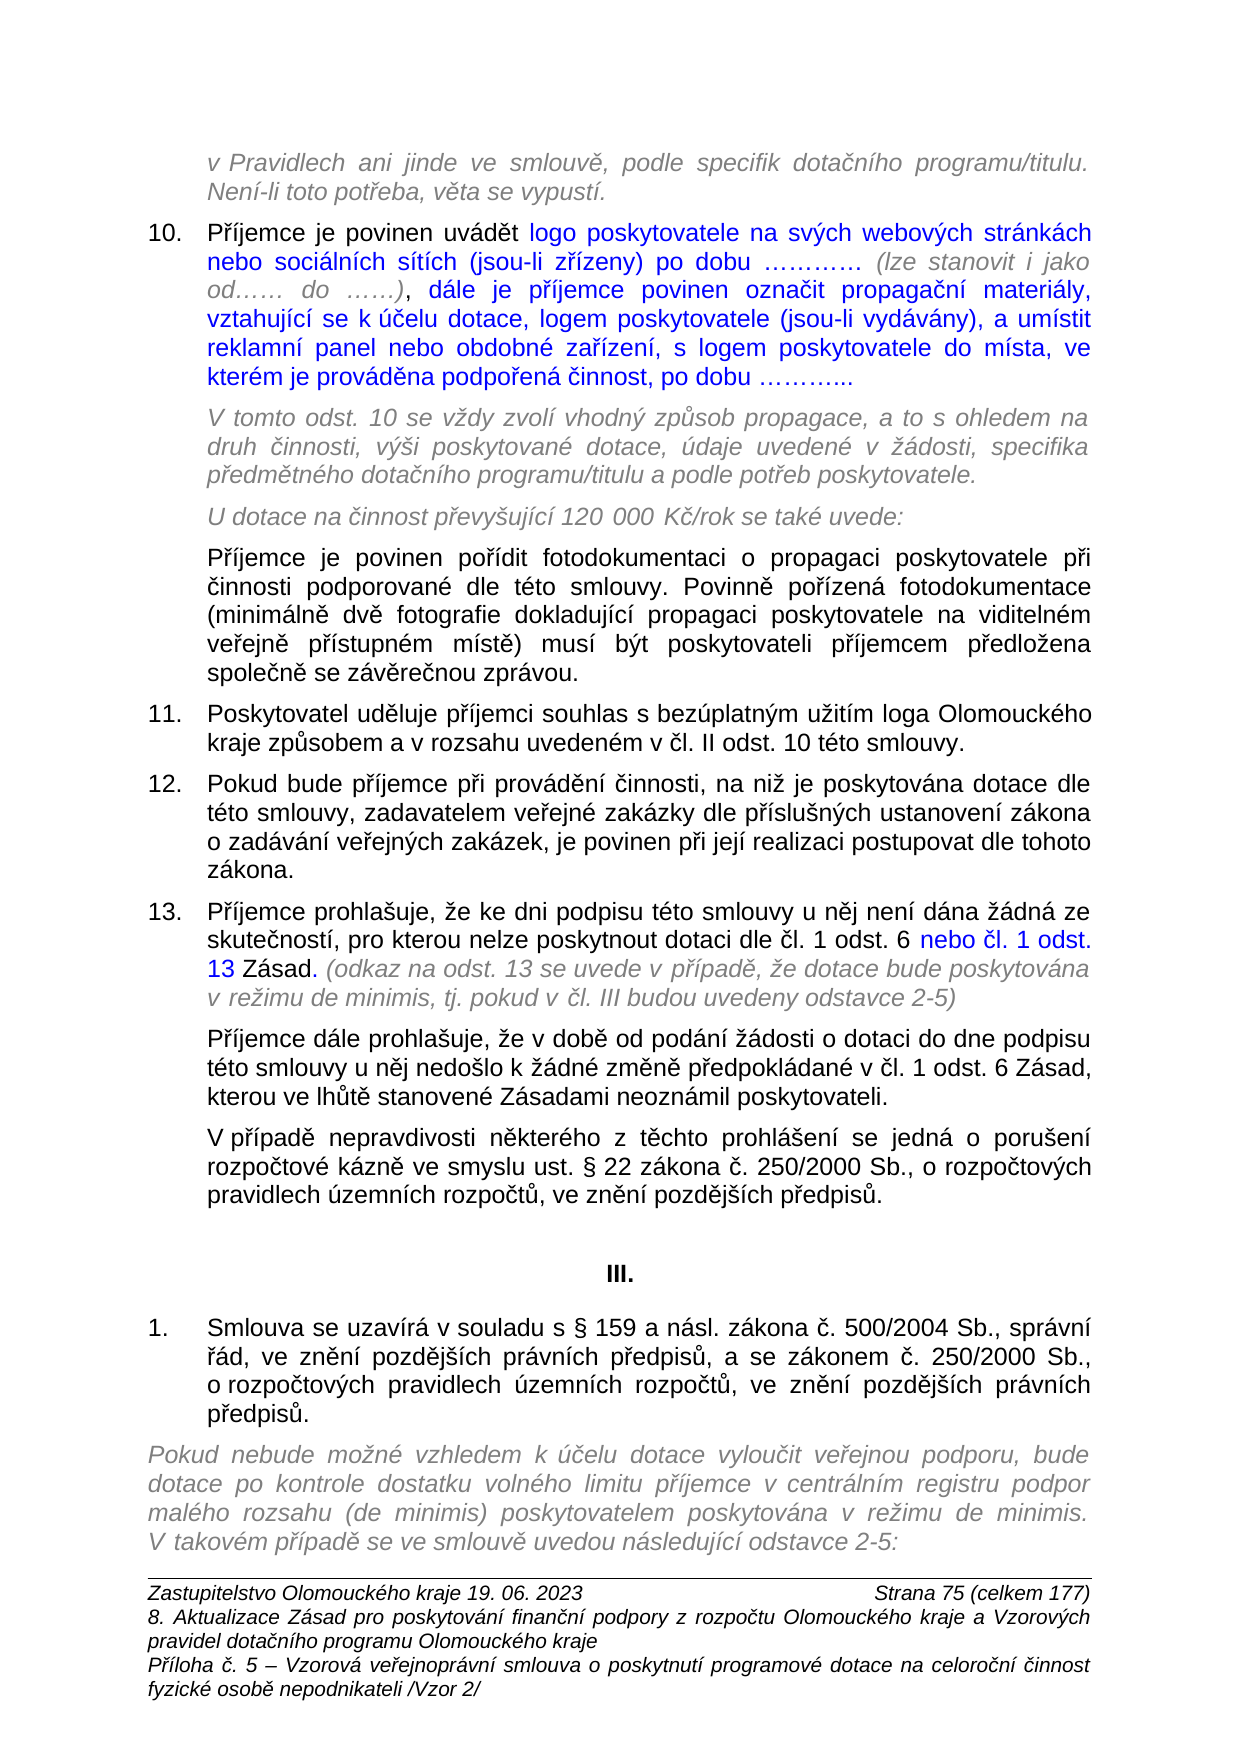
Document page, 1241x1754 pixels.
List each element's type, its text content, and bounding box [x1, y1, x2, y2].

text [207, 148, 1092, 205]
text Pokud nebude možné vzhledem k účelu dotace vyloučit veřejnou podporu, bude dotace po kontrole dostatku volného limitu příjemce v centrálním registru podpor malého rozsahu (de minimis) poskytovatelem poskytována v režimu de minimis. V takovém případě se ve smlouvě uvedou následující odstavce 2-5: [148, 1440, 1092, 1555]
text V případě nepravdivosti některého z těchto prohlášení se jedná o porušení rozpočtové kázně ve smyslu ust. § 22 zákona č. 250/2000 Sb., o rozpočtových pravidlech územních rozpočtů, ve znění pozdějších předpisů. [207, 1123, 1092, 1209]
list Poskytovatel uděluje příjemci souhlas s bezúplatným užitím loga Olomouckého kraje způsobem a v rozsahu uvedeném v čl. II odst. 10 této smlouvy. [148, 699, 1092, 756]
text Příjemce je povinen pořídit fotodokumentaci o propagaci poskytovatele při činnosti podporované dle této smlouvy. Povinně pořízená fotodokumentace (minimálně dvě fotografie dokladující propagaci poskytovatele na viditelném veřejně přístupném místě) musí být poskytovateli příjemcem předložena společně se závěrečnou zprávou. [207, 543, 1092, 686]
list Smlouva se uzavírá v souladu s § 159 a násl. zákona č. 500/2004 Sb., správní řád, ve znění pozdějších právních předpisů, a se zákonem č. 250/2000 Sb., o rozpočtových pravidlech územních rozpočtů, ve znění pozdějších právních předpisů. [148, 1313, 1092, 1428]
text Příjemce dále prohlašuje, že v době od podání žádosti o dotaci do dne podpisu této smlouvy u něj nedošlo k žádné změně předpokládané v čl. 1 odst. 6 Zásad, kterou ve lhůtě stanovené Zásadami neoznámil poskytovateli. [207, 1024, 1092, 1110]
text U dotace na činnost převyšující 120 000 Kč/rok se také uvede: [207, 501, 1092, 530]
list Příjemce prohlašuje, že ke dni podpisu této smlouvy u něj není dána žádná ze skutečností, pro kterou nelze poskytnout dotaci dle čl. 1 odst. 6 nebo čl. 1 odst. 13 Zásad. (odkaz na odst. 13 se uvede v případě, že dotace bude poskytována v režimu de minimis, tj. pokud v čl. III budou uvedeny odstavce 2-5) [148, 896, 1092, 1011]
list Pokud bude příjemce při provádění činnosti, na niž je poskytována dotace dle této smlouvy, zadavatelem veřejné zakázky dle příslušných ustanovení zákona o zadávání veřejných zakázek, je povinen při její realizaci postupovat dle tohoto zákona. [148, 769, 1092, 884]
list Příjemce je povinen uvádět logo poskytovatele na svých webových stránkách nebo sociálních sítích (jsou-li zřízeny) po dobu ………… (lze stanovit i jako od…… do ……), dále je příjemce povinen označit propagační materiály, vztahující se k účelu dotace, logem poskytovatele (jsou-li vydávány), a umístit reklamní panel nebo obdobné zařízení, s logem poskytovatele do místa, ve kterém je prováděna podpořená činnost, po dobu ………... [148, 218, 1092, 390]
text V tomto odst. 10 se vždy zvolí vhodný způsob propagace, a to s ohledem na druh činnosti, výši poskytované dotace, údaje uvedené v žádosti, specifika předmětného dotačního programu/titulu a podle potřeb poskytovatele. [207, 403, 1092, 489]
text III. [148, 1259, 1092, 1288]
